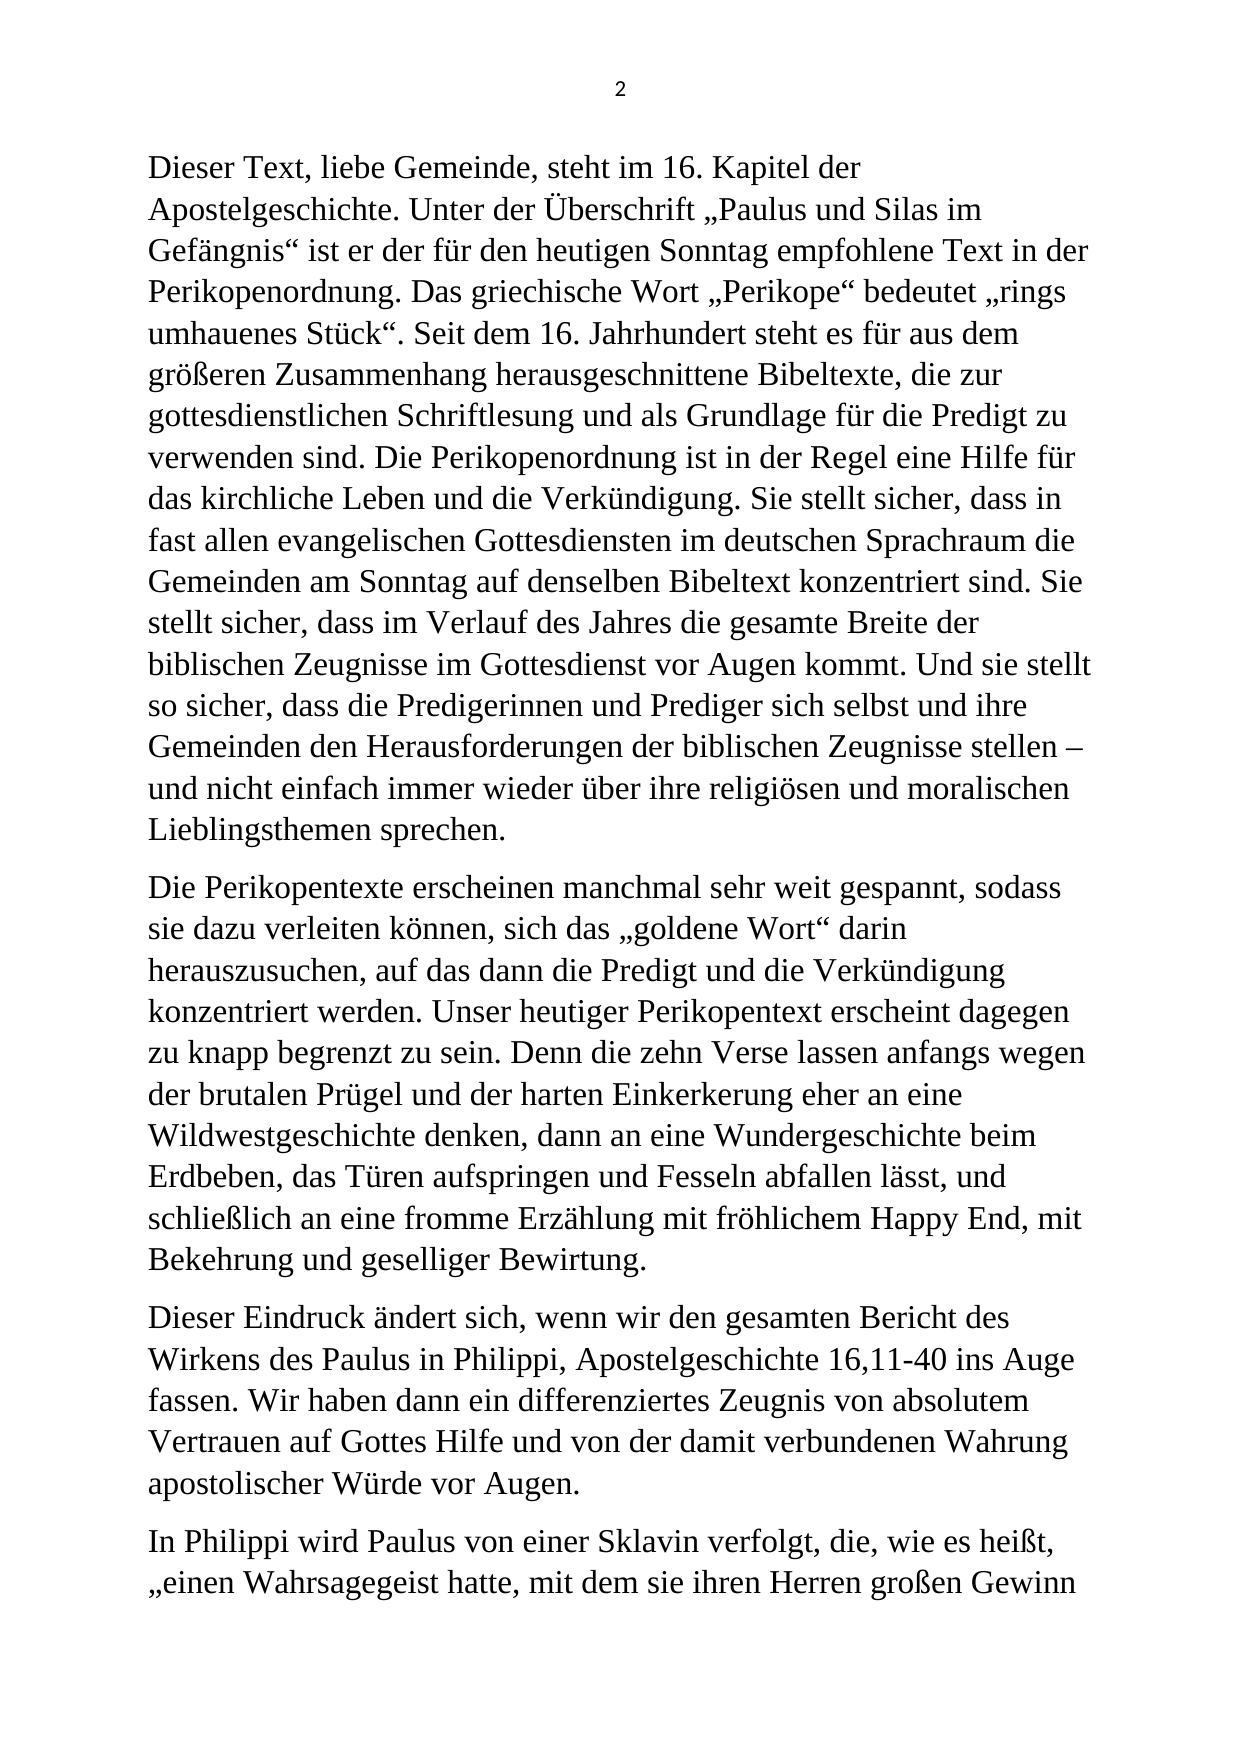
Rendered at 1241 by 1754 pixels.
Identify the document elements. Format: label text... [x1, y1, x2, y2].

text Dieser Eindruck ändert sich, wenn wir den gesamten Bericht des Wirkens des Paulus in Philippi, Apostelgeschichte 16,11-40 ins Auge fassen. Wir haben dann ein differenziertes Zeugnis von absolutem Vertrauen auf Gottes Hilfe und von der damit verbundenen Wahrung apostolischer Würde vor Augen. [148, 1297, 1093, 1501]
text Dieser Text, liebe Gemeinde, steht im 16. Kapitel der Apostelgeschichte. Unter der Überschrift „Paulus und Silas im Gefängnis“ ist er der für den heutigen Sonntag empfohlene Text in der Perikopenordnung. Das griechische Wort „Perikope“ bedeutet „rings umhauenes Stück“. Seit dem 16. Jahrhundert steht es für aus dem größeren Zusammenhang herausgeschnittene Bibeltexte, die zur gottesdienstlichen Schriftlesung und als Grundlage für die Predigt zu verwenden sind. Die Perikopenordnung ist in der Regel eine Hilfe für das kirchliche Leben und die Verkündigung. Sie stellt sicher, dass in fast allen evangelischen Gottesdiensten im deutschen Sprachraum die Gemeinden am Sonntag auf denselben Bibeltext konzentriert sind. Sie stellt sicher, dass im Verlauf des Jahres die gesamte Breite der biblischen Zeugnisse im Gottesdienst vor Augen kommt. Und sie stellt so sicher, dass die Predigerinnen und Prediger sich selbst und ihre Gemeinden den Herausforderungen der biblischen Zeugnisse stellen – und nicht einfach immer wieder über ihre religiösen und moralischen Lieblingsthemen sprechen. [148, 148, 1093, 848]
text Die Perikopentexte erscheinen manchmal sehr weit gespannt, sodass sie dazu verleiten können, sich das „goldene Wort“ darin herauszusuchen, auf das dann die Predigt und die Verkündigung konzentriert werden. Unser heutiger Perikopentext erscheint dagegen zu knapp begrenzt zu sein. Denn die zehn Verse lassen anfangs wegen der brutalen Prügel und der harten Einkerkerung eher an eine Wildwestgeschichte denken, dann an eine Wundergeschichte beim Erdbeben, das Türen aufspringen und Fesseln abfallen lässt, und schließlich an eine fromme Erzählung mit fröhlichem Happy End, mit Bekehrung und geselliger Bewirtung. [148, 867, 1093, 1278]
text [148, 1521, 1093, 1601]
